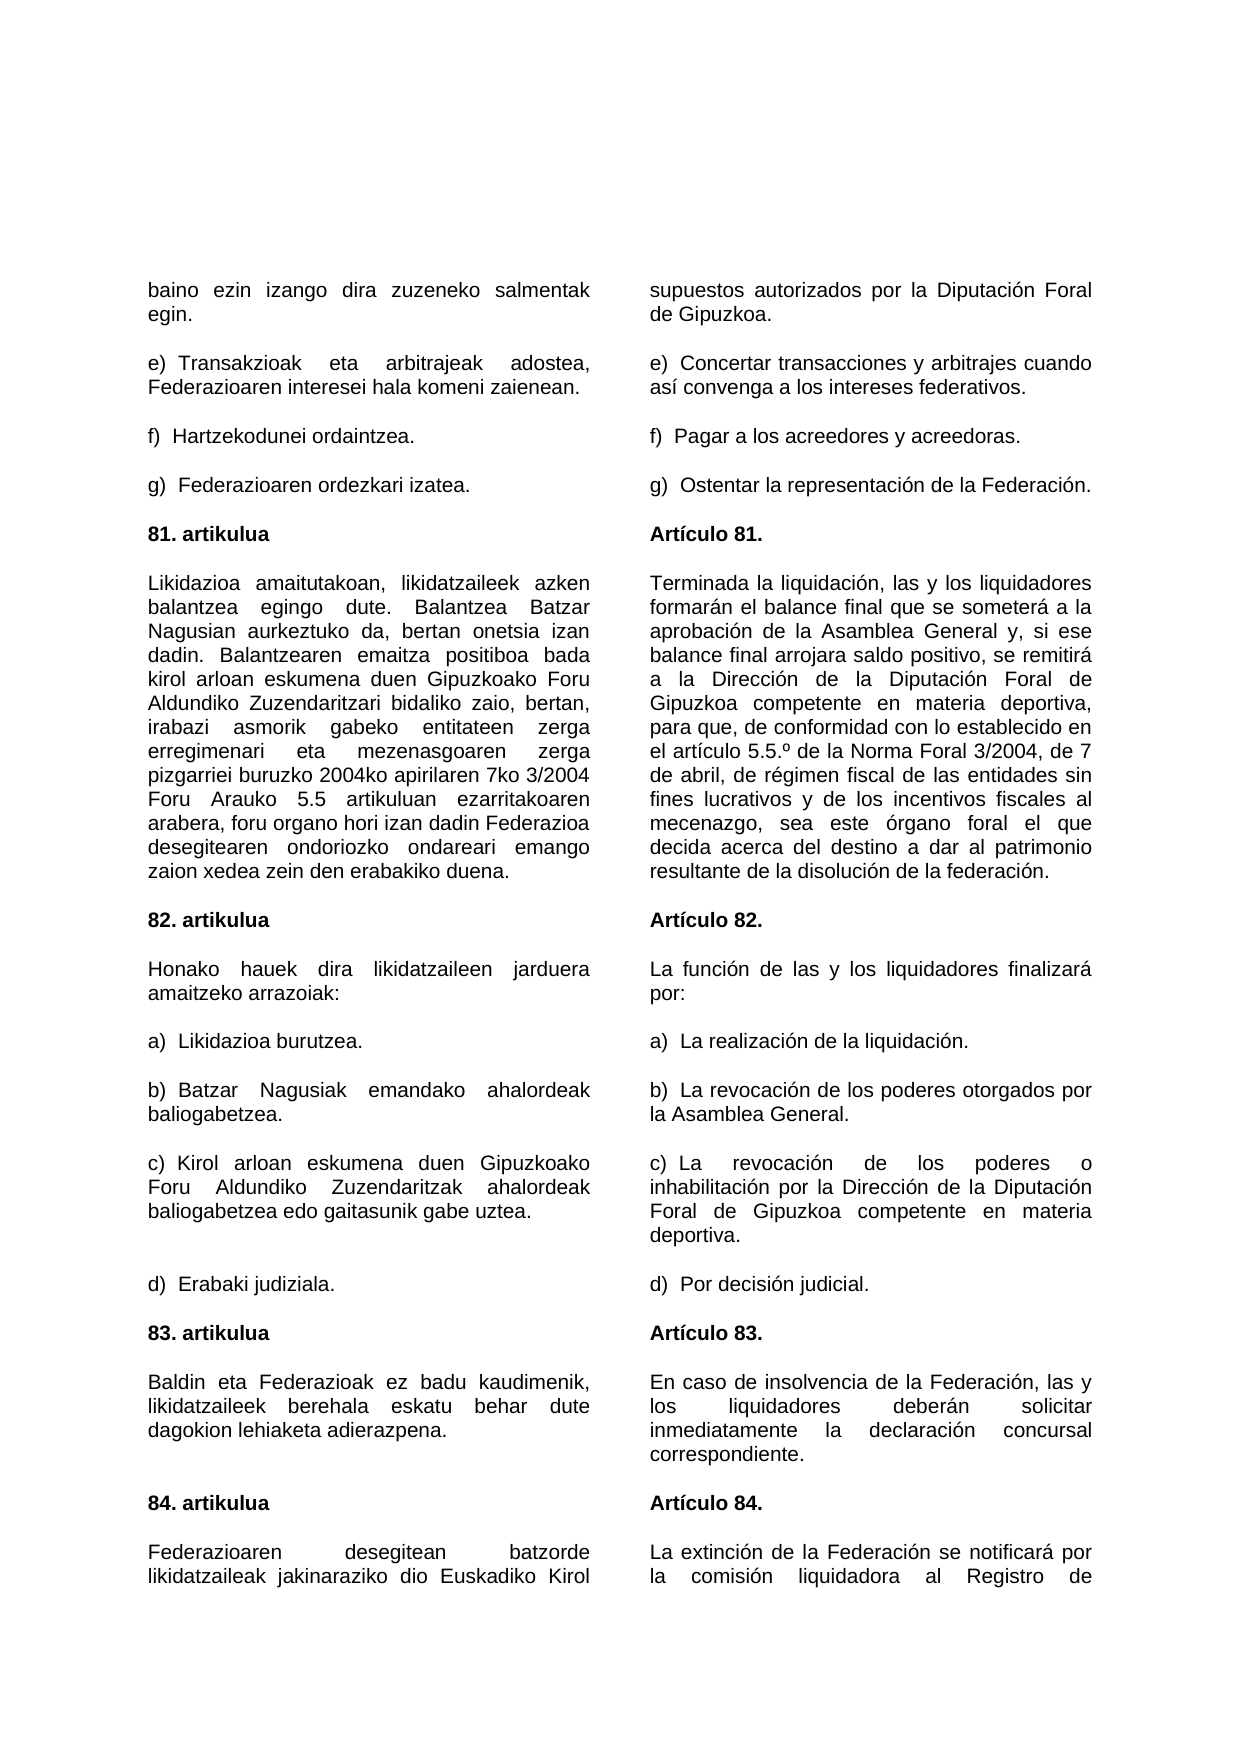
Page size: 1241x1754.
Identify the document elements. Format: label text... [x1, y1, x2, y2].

table_cell a) Likidazioa burutzea. [118, 1017, 620, 1066]
table_cell c) La revocación de los poderes o inhabilitación por la Dirección de la Diputación Foral de Gipuzkoa competente en materia deportiva. [620, 1139, 1122, 1259]
table_cell Artículo 83. [620, 1309, 1122, 1357]
table_cell g) Ostentar la representación de la Federación. [620, 461, 1122, 509]
table_cell En caso de insolvencia de la Federación, las y los liquidadores deberán solicitar inmediatamente la declaración concursal correspondiente. [620, 1358, 1122, 1478]
table_cell b) Batzar Nagusiak emandako ahalordeak baliogabetzea. [118, 1066, 620, 1139]
table_cell Terminada la liquidación, las y los liquidadores formarán el balance final que se someterá a la aprobación de la Asamblea General y, si ese balance final arrojara saldo positivo, se remitirá a la Dirección de la Diputación Foral de Gipuzkoa competente en materia deportiva, para que, de conformidad con lo establecido en el artículo 5.5.º de la Norma Foral 3/2004, de 7 de abril, de régimen fiscal de las entidades sin fines lucrativos y de los incentivos fiscales al mecenazgo, sea este órgano foral el que decida acerca del destino a dar al patrimonio resultante de la disolución de la federación. [620, 559, 1122, 895]
table_cell Likidazioa amaitutakoan, likidatzaileek azken balantzea egingo dute. Balantzea Batzar Nagusian aurkeztuko da, bertan onetsia izan dadin. Balantzearen emaitza positiboa bada kirol arloan eskumena duen Gipuzkoako Foru Aldundiko Zuzendaritzari bidaliko zaio, bertan, irabazi asmorik gabeko entitateen zerga erregimenari eta mezenasgoaren zerga pizgarriei buruzko 2004ko apirilaren 7ko 3/2004 Foru Arauko 5.5 artikuluan ezarritakoaren arabera, foru organo hori izan dadin Federazioa desegitearen ondoriozko ondareari emango zaion xedea zein den erabakiko duena. [118, 559, 620, 895]
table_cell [118, 266, 620, 339]
table_cell c) Kirol arloan eskumena duen Gipuzkoako Foru Aldundiko Zuzendaritzak ahalordeak baliogabetzea edo gaitasunik gabe uztea. [118, 1139, 620, 1259]
table_cell Artículo 81. [620, 510, 1122, 558]
table_cell d) Erabaki judiziala. [118, 1260, 620, 1308]
table_cell Baldin eta Federazioak ez badu kaudimenik, likidatzaileek berehala eskatu behar dute dagokion lehiaketa adierazpena. [118, 1358, 620, 1478]
table_cell 83. artikulua [118, 1309, 620, 1357]
table_cell g) Federazioaren ordezkari izatea. [118, 461, 620, 509]
table_cell f) Pagar a los acreedores y acreedoras. [620, 412, 1122, 461]
table_cell 84. artikulua [118, 1478, 620, 1527]
table_cell 81. artikulua [118, 510, 620, 558]
table_cell Artículo 82. [620, 895, 1122, 944]
table_cell d) Por decisión judicial. [620, 1260, 1122, 1308]
table_cell La función de las y los liquidadores finalizará por: [620, 944, 1122, 1017]
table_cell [620, 266, 1122, 339]
table_cell f) Hartzekodunei ordaintzea. [118, 412, 620, 461]
table_cell b) La revocación de los poderes otorgados por la Asamblea General. [620, 1066, 1122, 1139]
table_cell Honako hauek dira likidatzaileen jarduera amaitzeko arrazoiak: [118, 944, 620, 1017]
table_cell 82. artikulua [118, 895, 620, 944]
table_cell e) Concertar transacciones y arbitrajes cuando así convenga a los intereses federativos. [620, 339, 1122, 412]
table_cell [118, 1527, 620, 1588]
table_cell Artículo 84. [620, 1478, 1122, 1527]
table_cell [620, 1527, 1122, 1588]
table_cell e) Transakzioak eta arbitrajeak adostea, Federazioaren interesei hala komeni zaienean. [118, 339, 620, 412]
table_cell a) La realización de la liquidación. [620, 1017, 1122, 1066]
